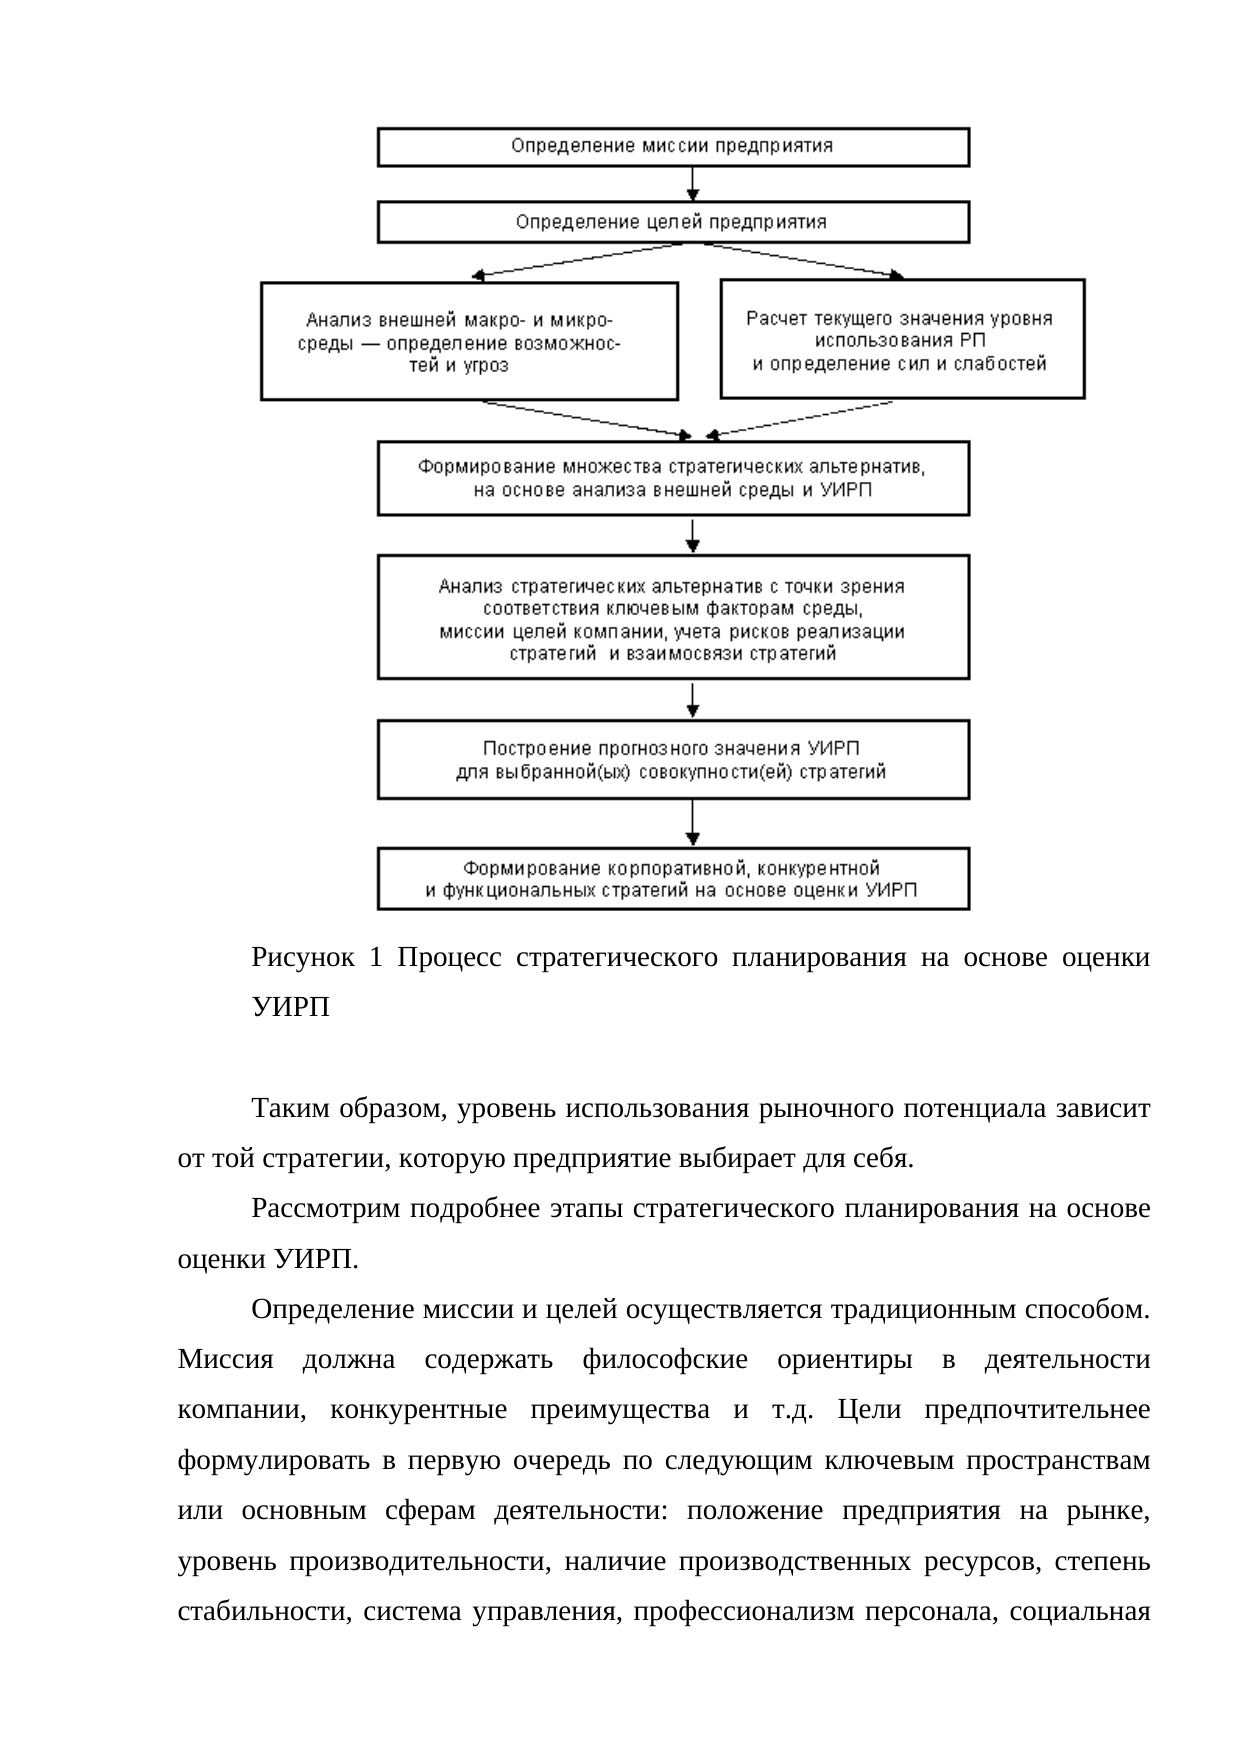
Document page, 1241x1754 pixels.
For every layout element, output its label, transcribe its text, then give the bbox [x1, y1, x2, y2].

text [177, 1291, 1152, 1626]
text Рассмотрим подробнее этапы стратегического планирования на основе оценки УИРП. [177, 1190, 1152, 1274]
text Таким образом, уровень использования рыночного потенциала зависит от той стратегии, которую предприятие выбирает для себя. [177, 1090, 1152, 1174]
picture [251, 118, 1094, 925]
text Рисунок 1 Процесс стратегического планирования на основе оценки УИРП [251, 939, 1152, 1023]
